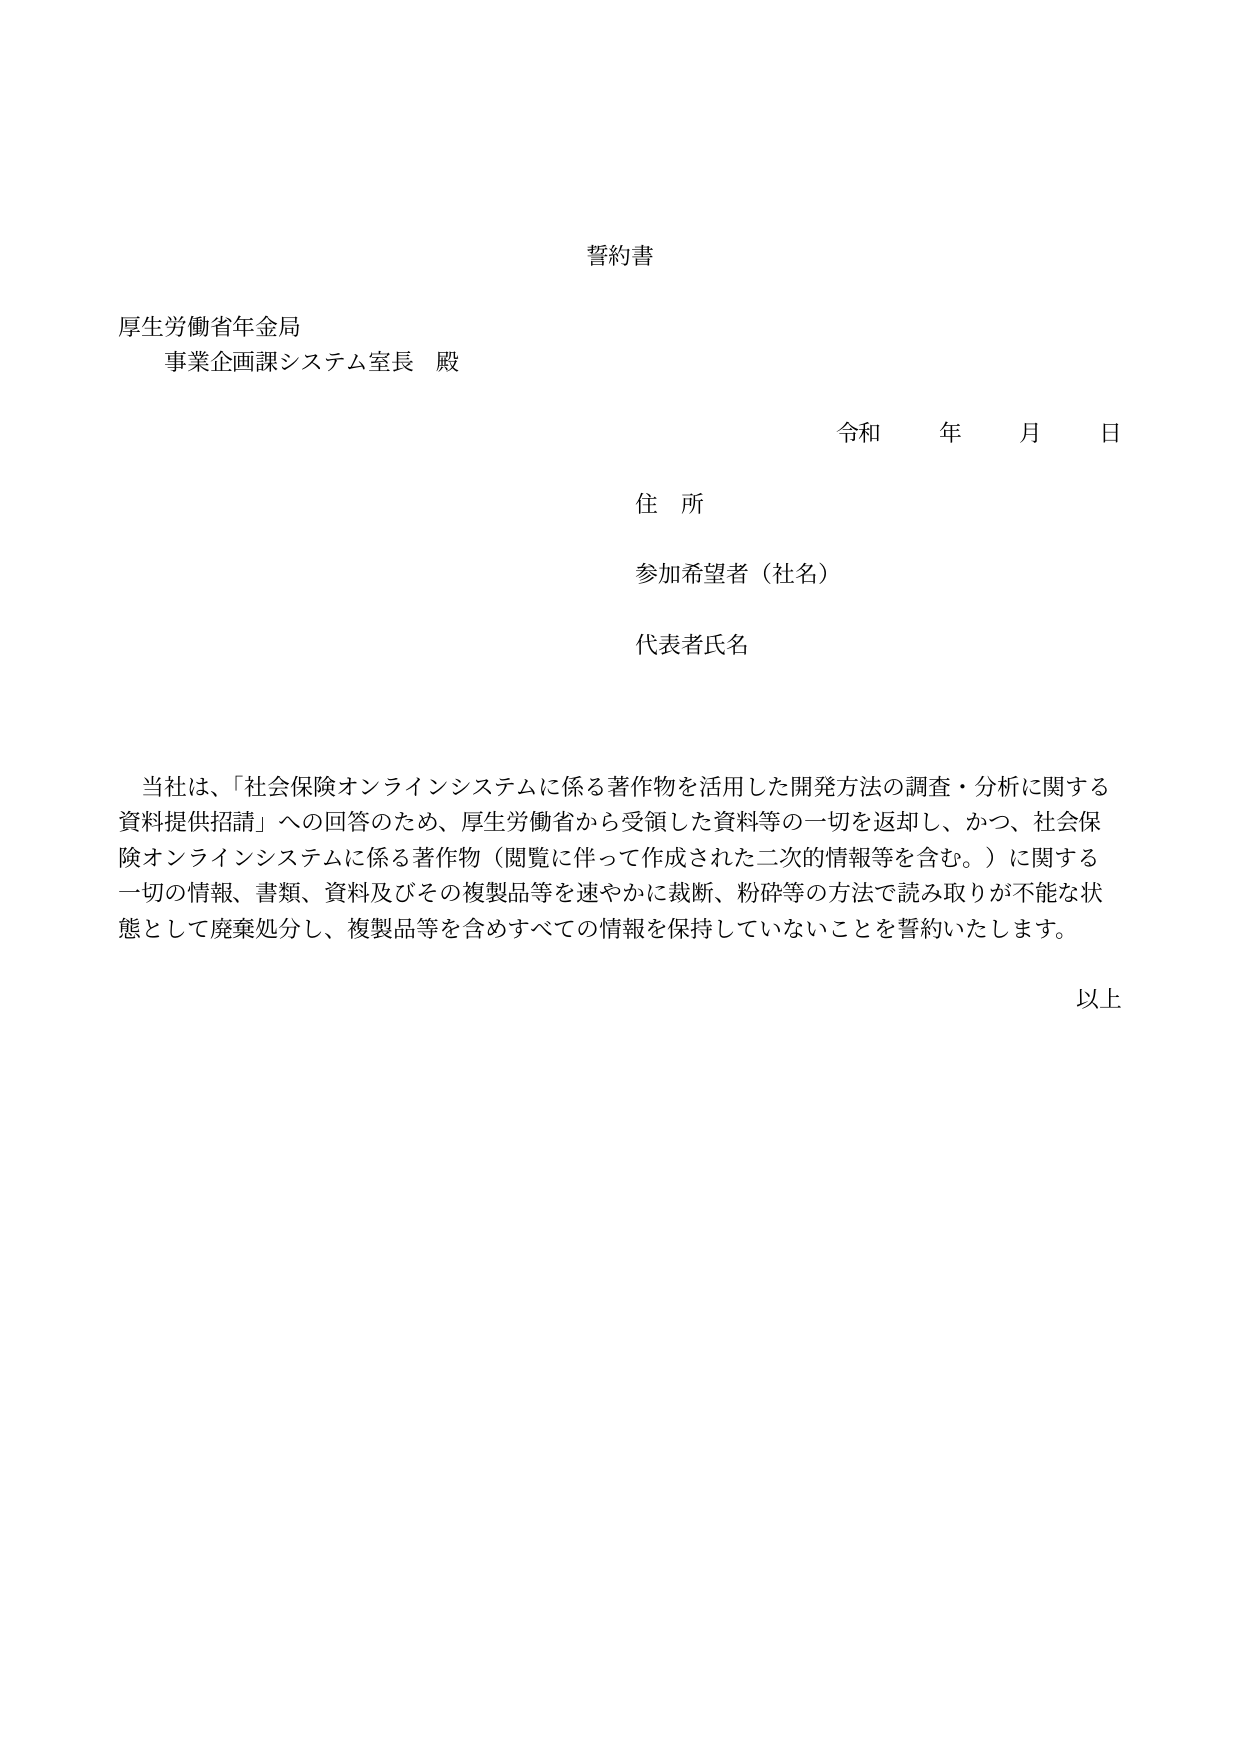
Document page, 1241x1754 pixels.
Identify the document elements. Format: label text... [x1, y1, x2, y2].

text 住 所 [118, 484, 1122, 520]
text 事業企画課システム室長 殿 [118, 343, 1122, 378]
text 代表者氏名 [118, 626, 1122, 662]
text 参加希望者（社名） [118, 555, 1122, 591]
text 厚生労働省年金局 [118, 307, 1122, 343]
text 誓約書 [118, 237, 1122, 272]
text 当社は、｢社会保険オンラインシステムに係る著作物を活用した開発方法の調査・分析に関する資料提供招請」への回答のため、厚生労働省から受領した資料等の一切を返却し、かつ、社会保険オンラインシステムに係る著作物（閲覧に伴って作成された二次的情報等を含む。）に関する一切の情報、書類、資料及びその複製品等を速やかに裁断、粉砕等の方法で読み取りが不能な状態として廃棄処分し、複製品等を含めすべての情報を保持していないことを誓約いたします。 [118, 768, 1122, 945]
text 以上 [118, 980, 1122, 1016]
text 令和 年 月 日 [118, 414, 1122, 449]
